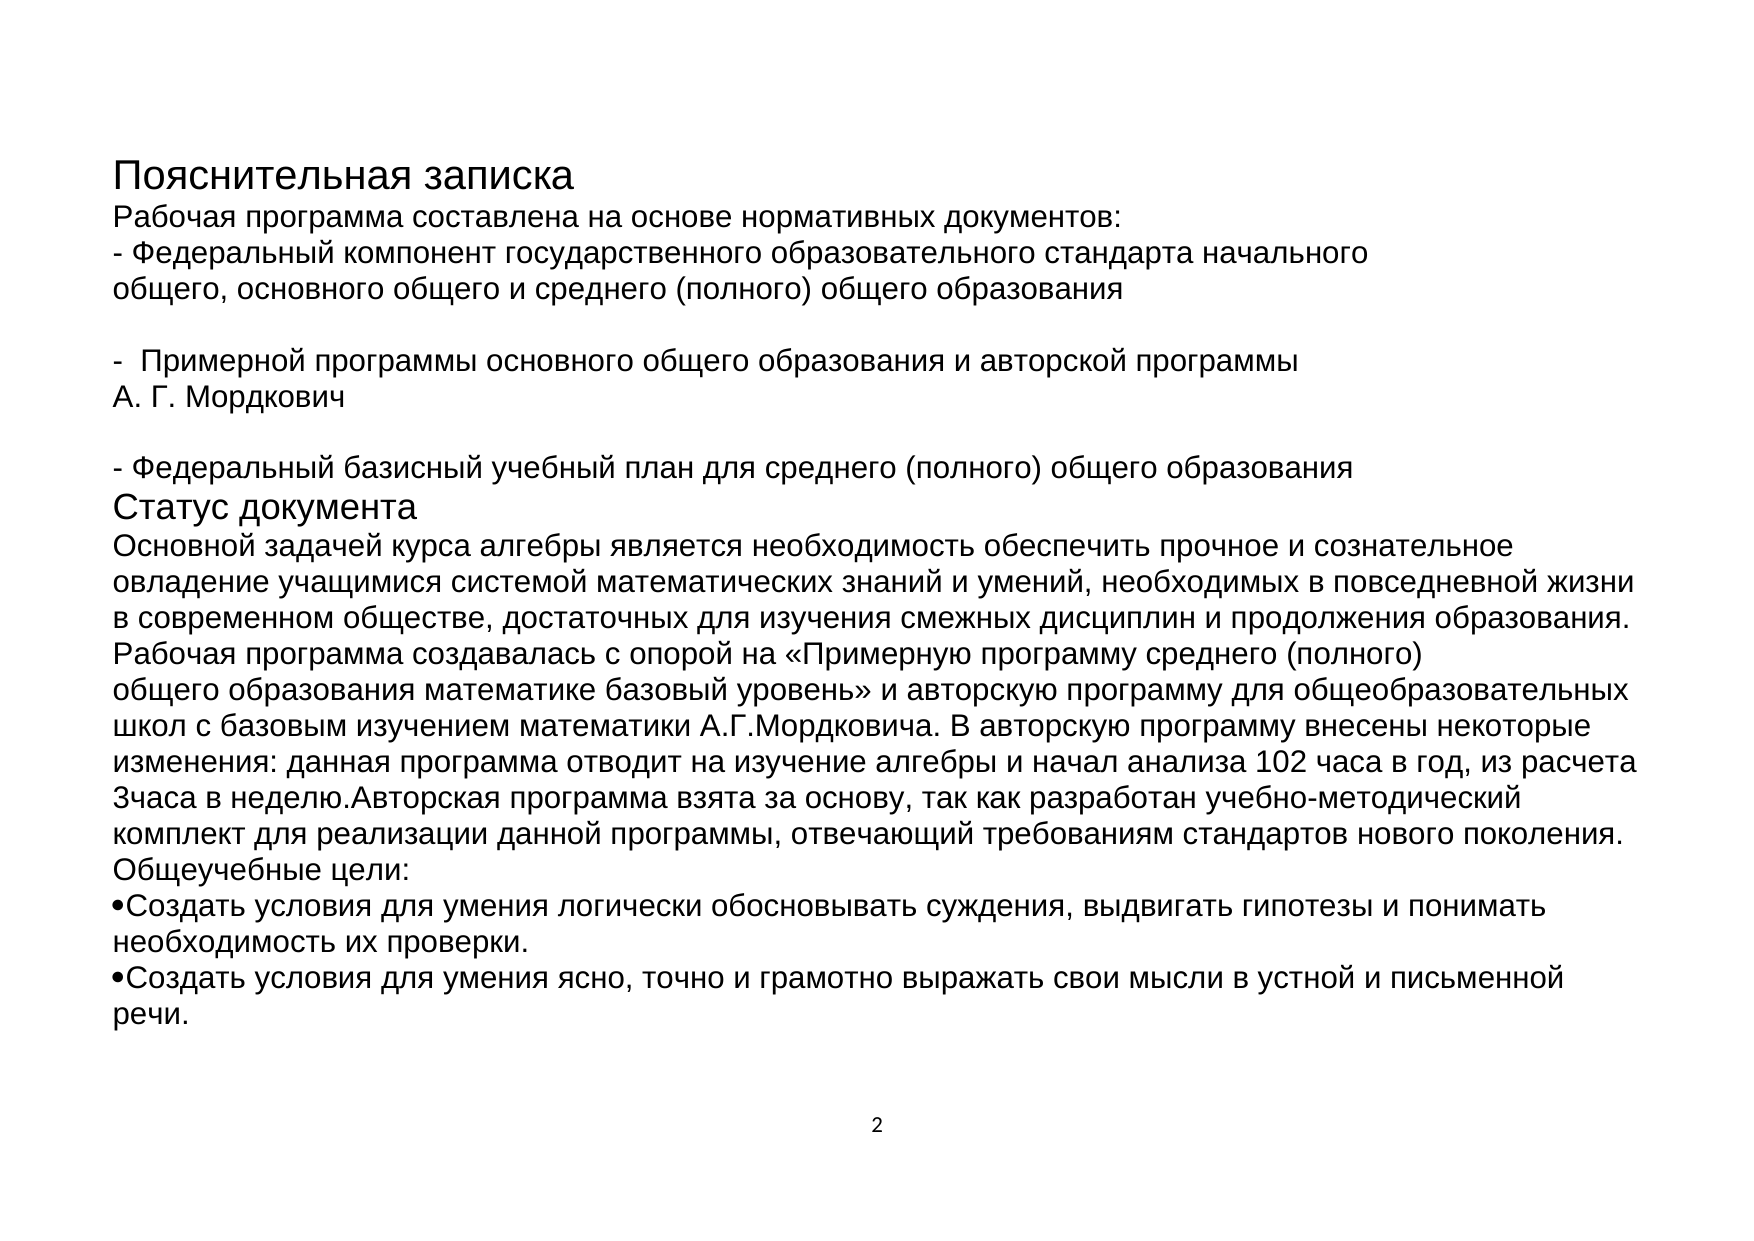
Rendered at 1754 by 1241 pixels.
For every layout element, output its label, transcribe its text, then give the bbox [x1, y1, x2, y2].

text Статус документа [112, 485, 1641, 527]
text Создать условия для умения логически обосновывать суждения, выдвигать гипотезы и понимать необходимость их проверки. [112, 887, 1641, 959]
text общего, основного общего и среднего (полного) общего образования [112, 270, 1641, 306]
text - Федеральный компонент государственного образовательного стандарта начального [112, 234, 1641, 270]
text Основной задачей курса алгебры является необходимость обеспечить прочное и сознательное овладение учащимися системой математических знаний и умений, необходимых в повседневной жизни в современном обществе, достаточных для изучения смежных дисциплин и продолжения образования. [112, 527, 1641, 635]
text общего образования математике базовый уровень» и авторскую программу для общеобразовательных школ с базовым изучением математики А.Г.Мордковича. В авторскую программу внесены некоторые изменения: данная программа отводит на изучение алгебры и начал анализа 102 часа в год, из расчета 3часа в неделю.Авторская программа взята за основу, так как разработан учебно-методический комплект для реализации данной программы, отвечающий требованиям стандартов нового поколения. [112, 671, 1641, 851]
text Рабочая программа создавалась с опорой на «Примерную программу среднего (полного) [112, 635, 1641, 671]
text Рабочая программа составлена на основе нормативных документов: [112, 198, 1641, 234]
text А. Г. Мордкович [112, 378, 1641, 413]
text - Примерной программы основного общего образования и авторской программы [112, 342, 1641, 378]
text Создать условия для умения ясно, точно и грамотно выражать свои мысли в устной и письменной речи. [112, 959, 1641, 1031]
text Пояснительная записка [112, 150, 1641, 198]
text - Федеральный базисный учебный план для среднего (полного) общего образования [112, 449, 1641, 485]
text Общеучебные цели: [112, 851, 1641, 887]
